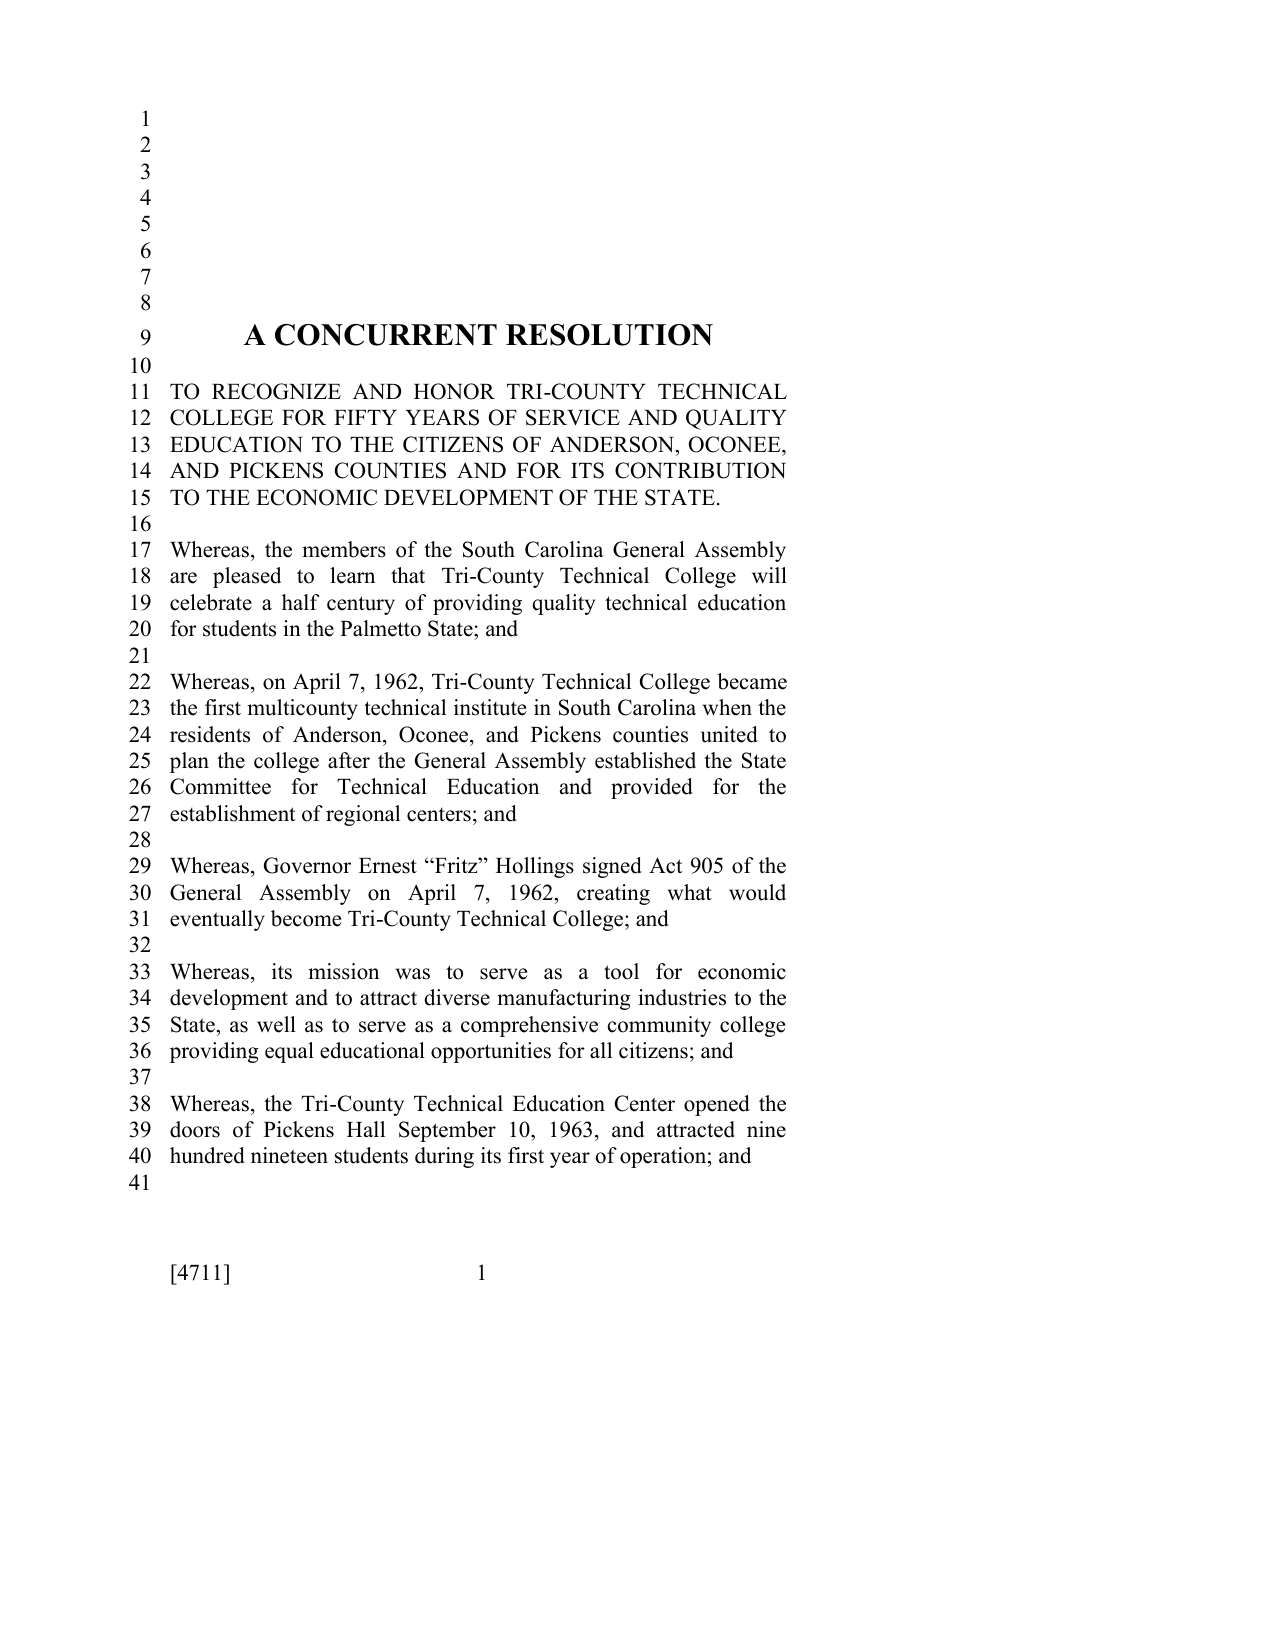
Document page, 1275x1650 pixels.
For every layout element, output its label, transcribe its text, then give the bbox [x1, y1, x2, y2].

text Whereas, Governor Ernest “Fritz” Hollings signed Act 905 of the General Assembly on April 7, 1962, creating what would eventually become Tri-County Technical College; and [169, 852, 787, 932]
text Whereas, the Tri-County Technical Education Center opened the doors of Pickens Hall September 10, 1963, and attracted nine hundred nineteen students during its first year of operation; and [169, 1090, 787, 1169]
text Whereas, the members of the South Carolina General Assembly are pleased to learn that Tri-County Technical College will celebrate a half century of providing quality technical education for students in the Palmetto State; and [169, 536, 787, 642]
text A CONCURRENT RESOLUTION [169, 316, 787, 352]
text Whereas, on April 7, 1962, Tri-County Technical College became the first multicounty technical institute in South Carolina when the residents of Anderson, Oconee, and Pickens counties united to plan the college after the General Assembly established the State Committee for Technical Education and provided for the establishment of regional centers; and [169, 668, 787, 826]
text TO RECOGNIZE AND HONOR TRI-COUNTY TECHNICAL COLLEGE FOR FIFTY YEARS OF SERVICE AND QUALITY EDUCATION TO THE CITIZENS OF ANDERSON, OCONEE, AND PICKENS COUNTIES AND FOR ITS CONTRIBUTION TO THE ECONOMIC DEVELOPMENT OF THE STATE. [169, 378, 787, 510]
text Whereas, its mission was to serve as a tool for economic development and to attract diverse manufacturing industries to the State, as well as to serve as a comprehensive community college providing equal educational opportunities for all citizens; and [169, 958, 787, 1063]
